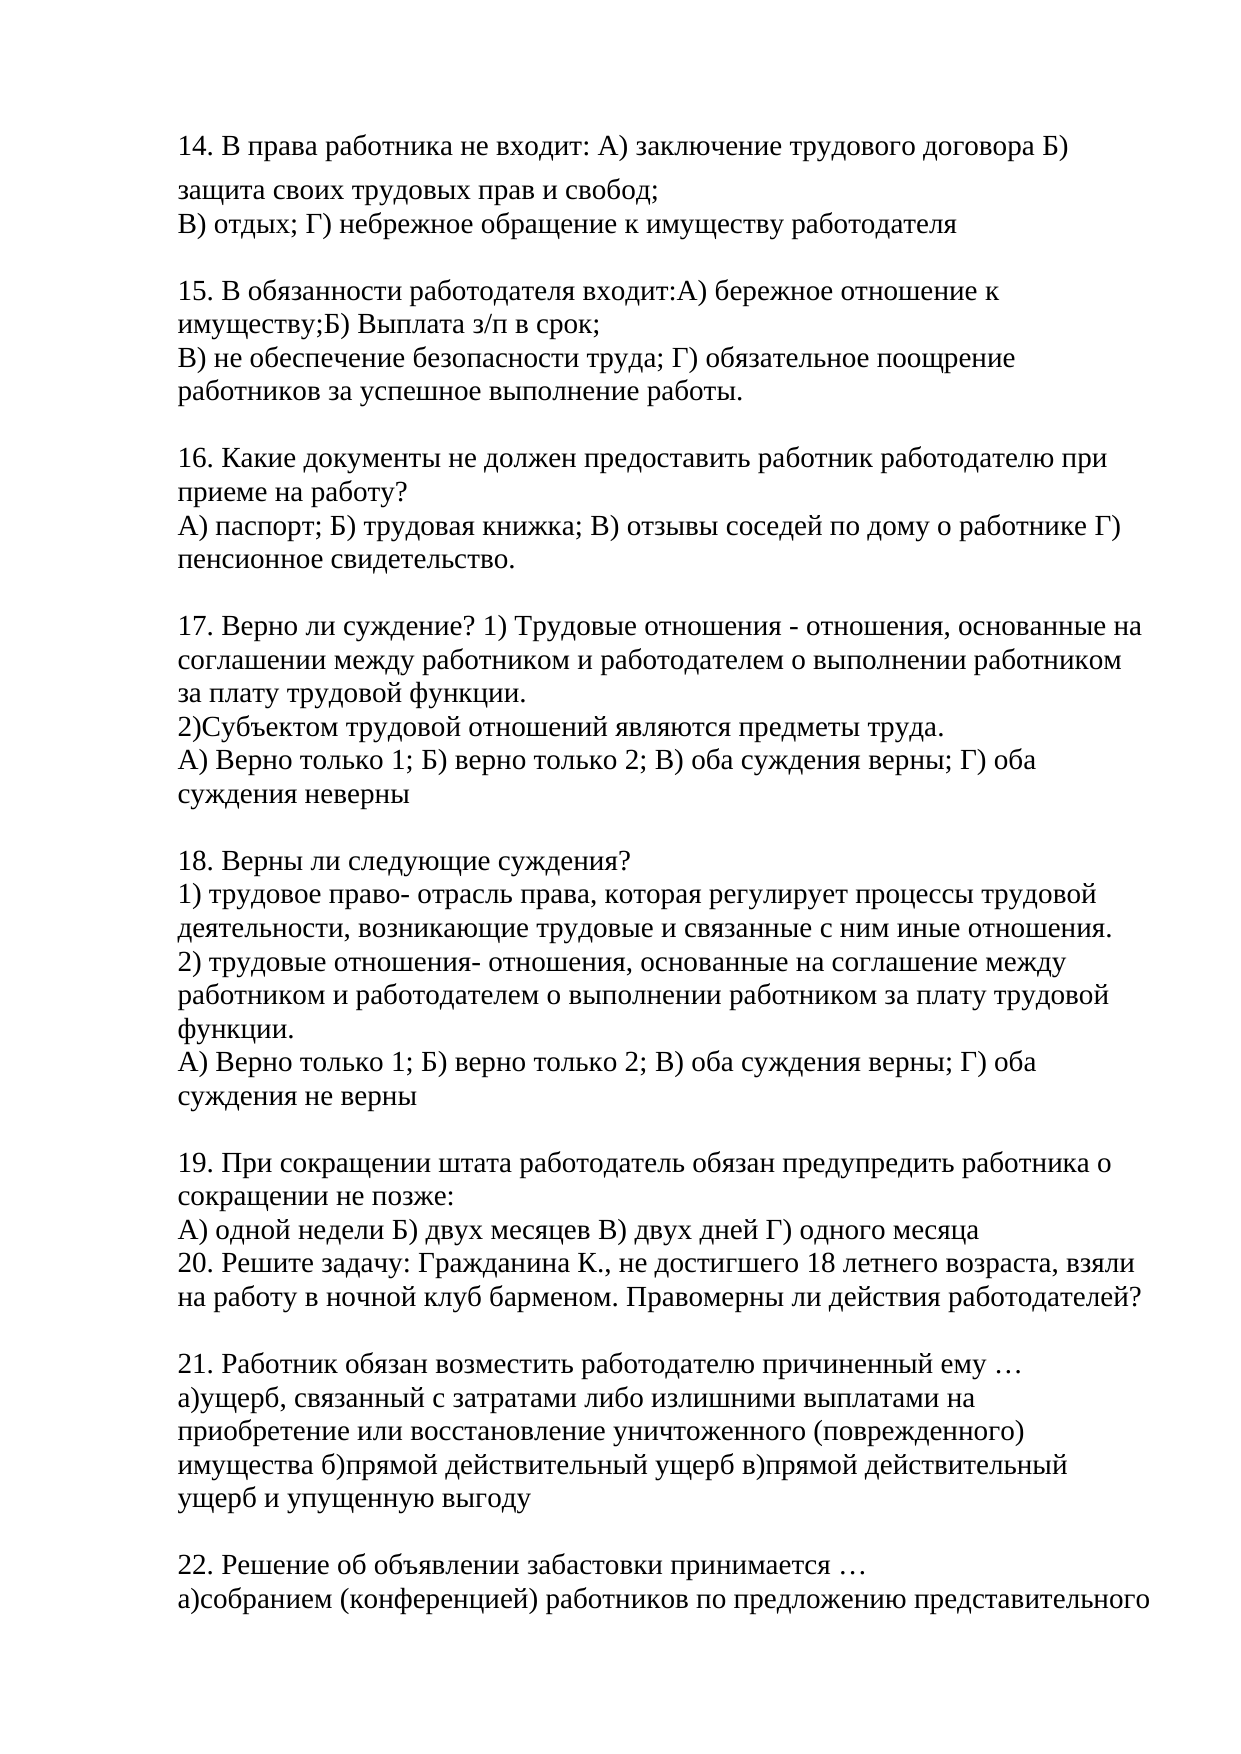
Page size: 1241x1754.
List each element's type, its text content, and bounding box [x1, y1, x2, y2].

text В) не обеспечение безопасности труда; Г) обязательное поощрение работников за успешное выполнение работы. [177, 340, 1152, 407]
text В) отдых; Г) небрежное обращение к имуществу работодателя [177, 206, 1152, 239]
text А) паспорт; Б) трудовая книжка; В) отзывы соседей по дому о работнике Г) пенсионное свидетельство. [177, 508, 1152, 575]
text 21. Работник обязан возместить работодателю причиненный ему … а)ущерб, связанный с затратами либо излишними выплатами на приобретение или восстановление уничтоженного (поврежденного) имущества б)прямой действительный ущерб в)прямой действительный ущерб и упущенную выгоду [177, 1346, 1152, 1514]
text 18. Верны ли следующие суждения? [177, 843, 1152, 877]
text 2)Субъектом трудовой отношений являются предметы труда. [177, 709, 1152, 742]
text 14. В права работника не входит: А) заключение трудового договора Б) защита своих трудовых прав и свобод; [177, 118, 1152, 206]
text 17. Верно ли суждение? 1) Трудовые отношения - отношения, основанные на соглашении между работником и работодателем о выполнении работником за плату трудовой функции. [177, 608, 1152, 709]
text 2) трудовые отношения- отношения, основанные на соглашение между работником и работодателем о выполнении работником за плату трудовой функции. [177, 944, 1152, 1044]
text 15. В обязанности работодателя входит:А) бережное отношение к имуществу;Б) Выплата з/п в срок; [177, 273, 1152, 340]
text 20. Решите задачу: Гражданина К., не достигшего 18 летнего возраста, взяли на работу в ночной клуб барменом. Правомерны ли действия работодателей? [177, 1246, 1152, 1313]
text А) Верно только 1; Б) верно только 2; В) оба суждения верны; Г) оба суждения неверны [177, 742, 1152, 809]
text А) Верно только 1; Б) верно только 2; В) оба суждения верны; Г) оба суждения не верны [177, 1044, 1152, 1111]
text 1) трудовое право- отрасль права, которая регулирует процессы трудовой деятельности, возникающие трудовые и связанные с ним иные отношения. [177, 877, 1152, 944]
text 16. Какие документы не должен предоставить работник работодателю при приеме на работу? [177, 441, 1152, 508]
text А) одной недели Б) двух месяцев В) двух дней Г) одного месяца [177, 1212, 1152, 1246]
text 19. При сокращении штата работодатель обязан предупредить работника о сокращении не позже: [177, 1145, 1152, 1212]
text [177, 1547, 1152, 1614]
